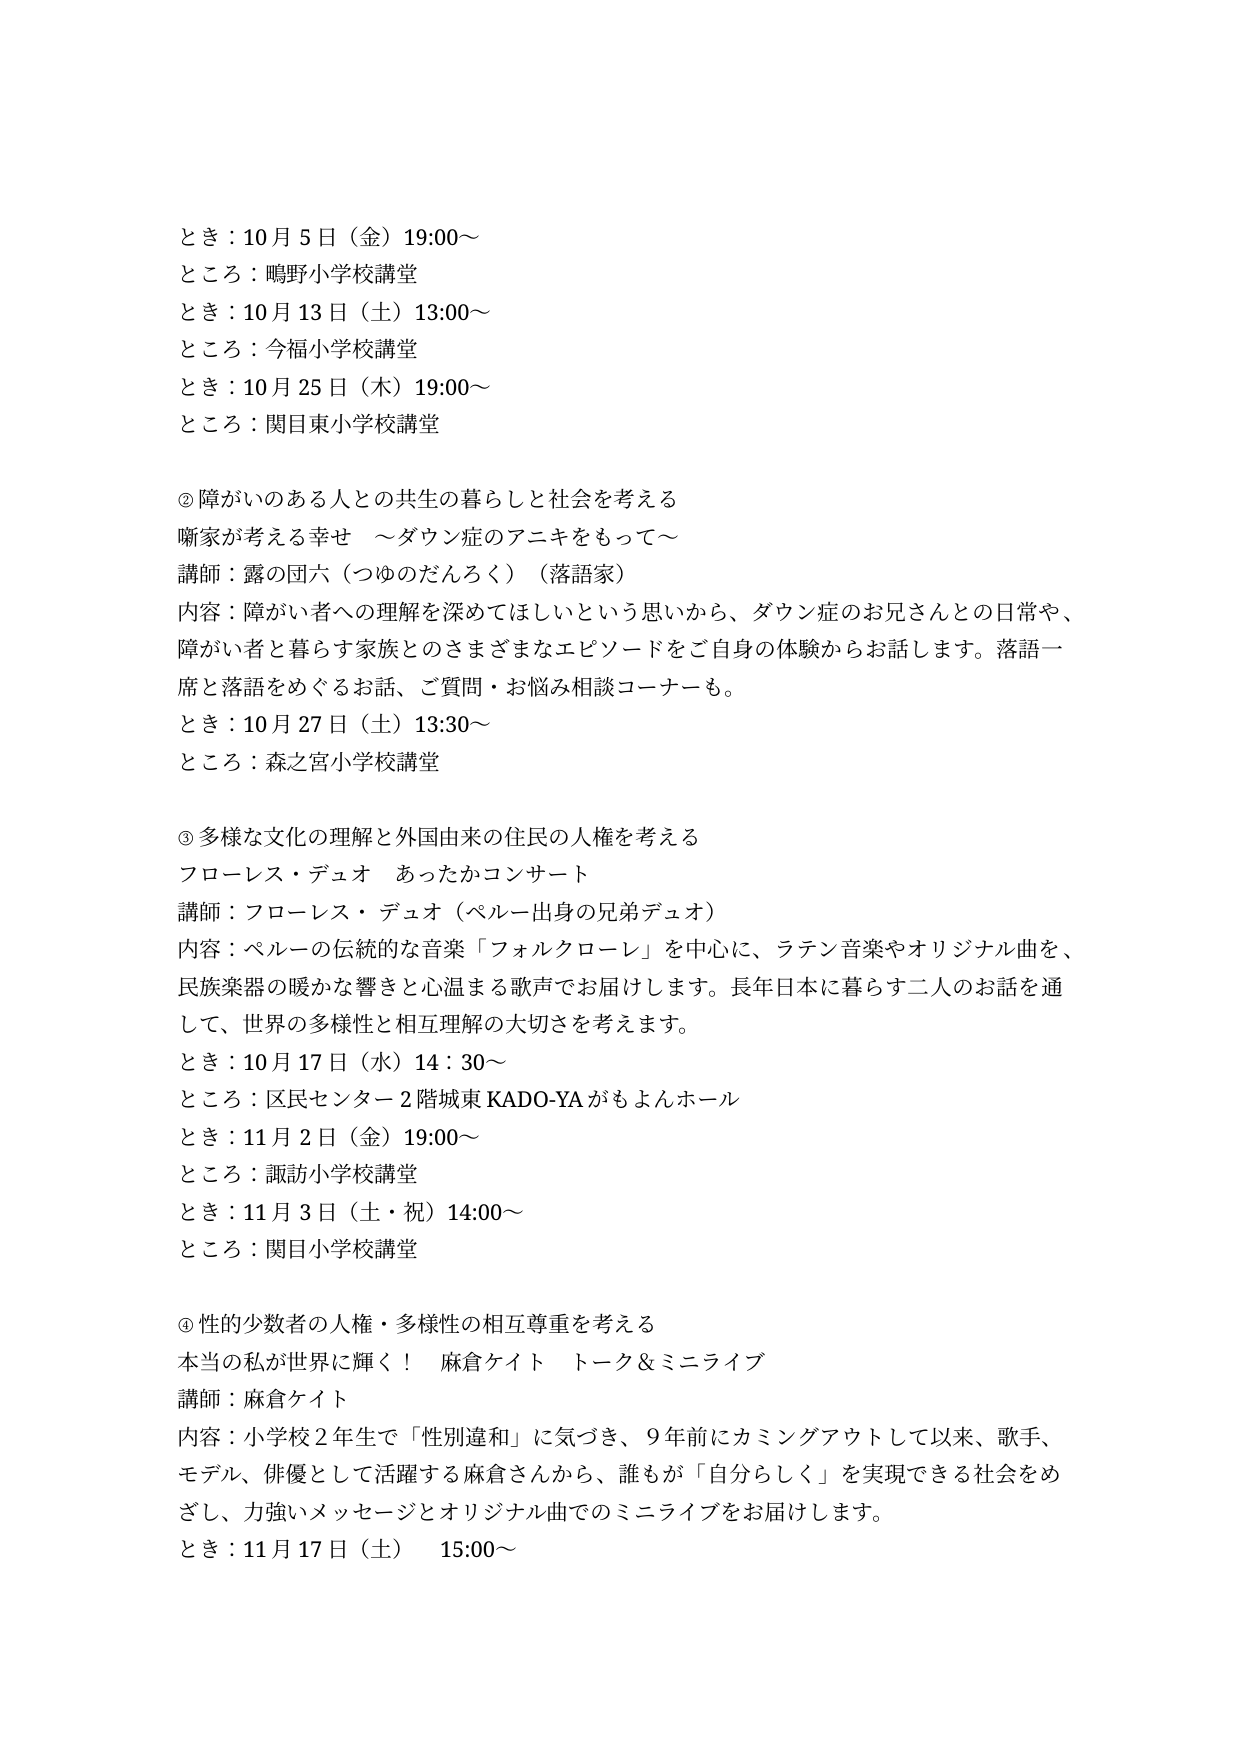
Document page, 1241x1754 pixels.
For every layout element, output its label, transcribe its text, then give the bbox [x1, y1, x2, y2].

text とき：10月25日（木）19:00～ [177, 367, 1063, 404]
text 講師：麻倉ケイト [177, 1379, 1063, 1417]
text とき：10月17日（水）14：30〜 [177, 1042, 1063, 1079]
text ②障がいのある人との共生の暮らしと社会を考える [177, 479, 1063, 517]
text とき：10月27日（土）13:30～ [177, 704, 1063, 742]
text フローレス・デュオ あったかコンサート [177, 854, 1063, 892]
text 内容：小学校２年生で「性別違和」に気づき、９年前にカミングアウトして以来、歌手、モデル、俳優として活躍する麻倉さんから、誰もが「自分らしく」を実現できる社会をめざし、力強いメッセージとオリジナル曲でのミニライブをお届けします。 [177, 1417, 1063, 1529]
text ③多様な文化の理解と外国由来の住民の人権を考える [177, 817, 1063, 854]
text とき：11月17日（土） 15:00～ [177, 1529, 1063, 1567]
text 内容：ペルーの伝統的な音楽「フォルクローレ」を中心に、ラテン音楽やオリジナル曲を、民族楽器の暖かな響きと心温まる歌声でお届けします。長年日本に暮らす二人のお話を通して、世界の多様性と相互理解の大切さを考えます。 [177, 929, 1063, 1042]
text とき：11月 3日（土・祝）14:00～ [177, 1192, 1063, 1229]
text ところ：鴫野小学校講堂 [177, 254, 1063, 292]
text ところ：諏訪小学校講堂 [177, 1154, 1063, 1192]
text ところ：森之宮小学校講堂 [177, 742, 1063, 779]
text 講師：フローレス・ デュオ（ペルー出身の兄弟デュオ） [177, 892, 1063, 929]
text ところ：関目小学校講堂 [177, 1229, 1063, 1267]
text とき：11月 2日（金）19:00～ [177, 1117, 1063, 1154]
text ④性的少数者の人権・多様性の相互尊重を考える [177, 1304, 1063, 1342]
text とき：10月13日（土）13:00～ [177, 292, 1063, 329]
text 本当の私が世界に輝く！ 麻倉ケイト トーク＆ミニライブ [177, 1342, 1063, 1379]
text ところ：関目東小学校講堂 [177, 404, 1063, 442]
text とき：10月 5日（金）19:00～ [177, 217, 1063, 254]
text 噺家が考える幸せ ～ダウン症のアニキをもって～ [177, 517, 1063, 554]
text ところ：区民センター2階城東KADO-YAがもよんホール [177, 1079, 1063, 1117]
text ところ：今福小学校講堂 [177, 329, 1063, 367]
text 講師：露の団六（つゆのだんろく）（落語家） [177, 554, 1063, 592]
text 内容：障がい者への理解を深めてほしいという思いから、ダウン症のお兄さんとの日常や、障がい者と暮らす家族とのさまざまなエピソードをご自身の体験からお話します。落語一席と落語をめぐるお話、ご質問・お悩み相談コーナーも。 [177, 592, 1063, 704]
